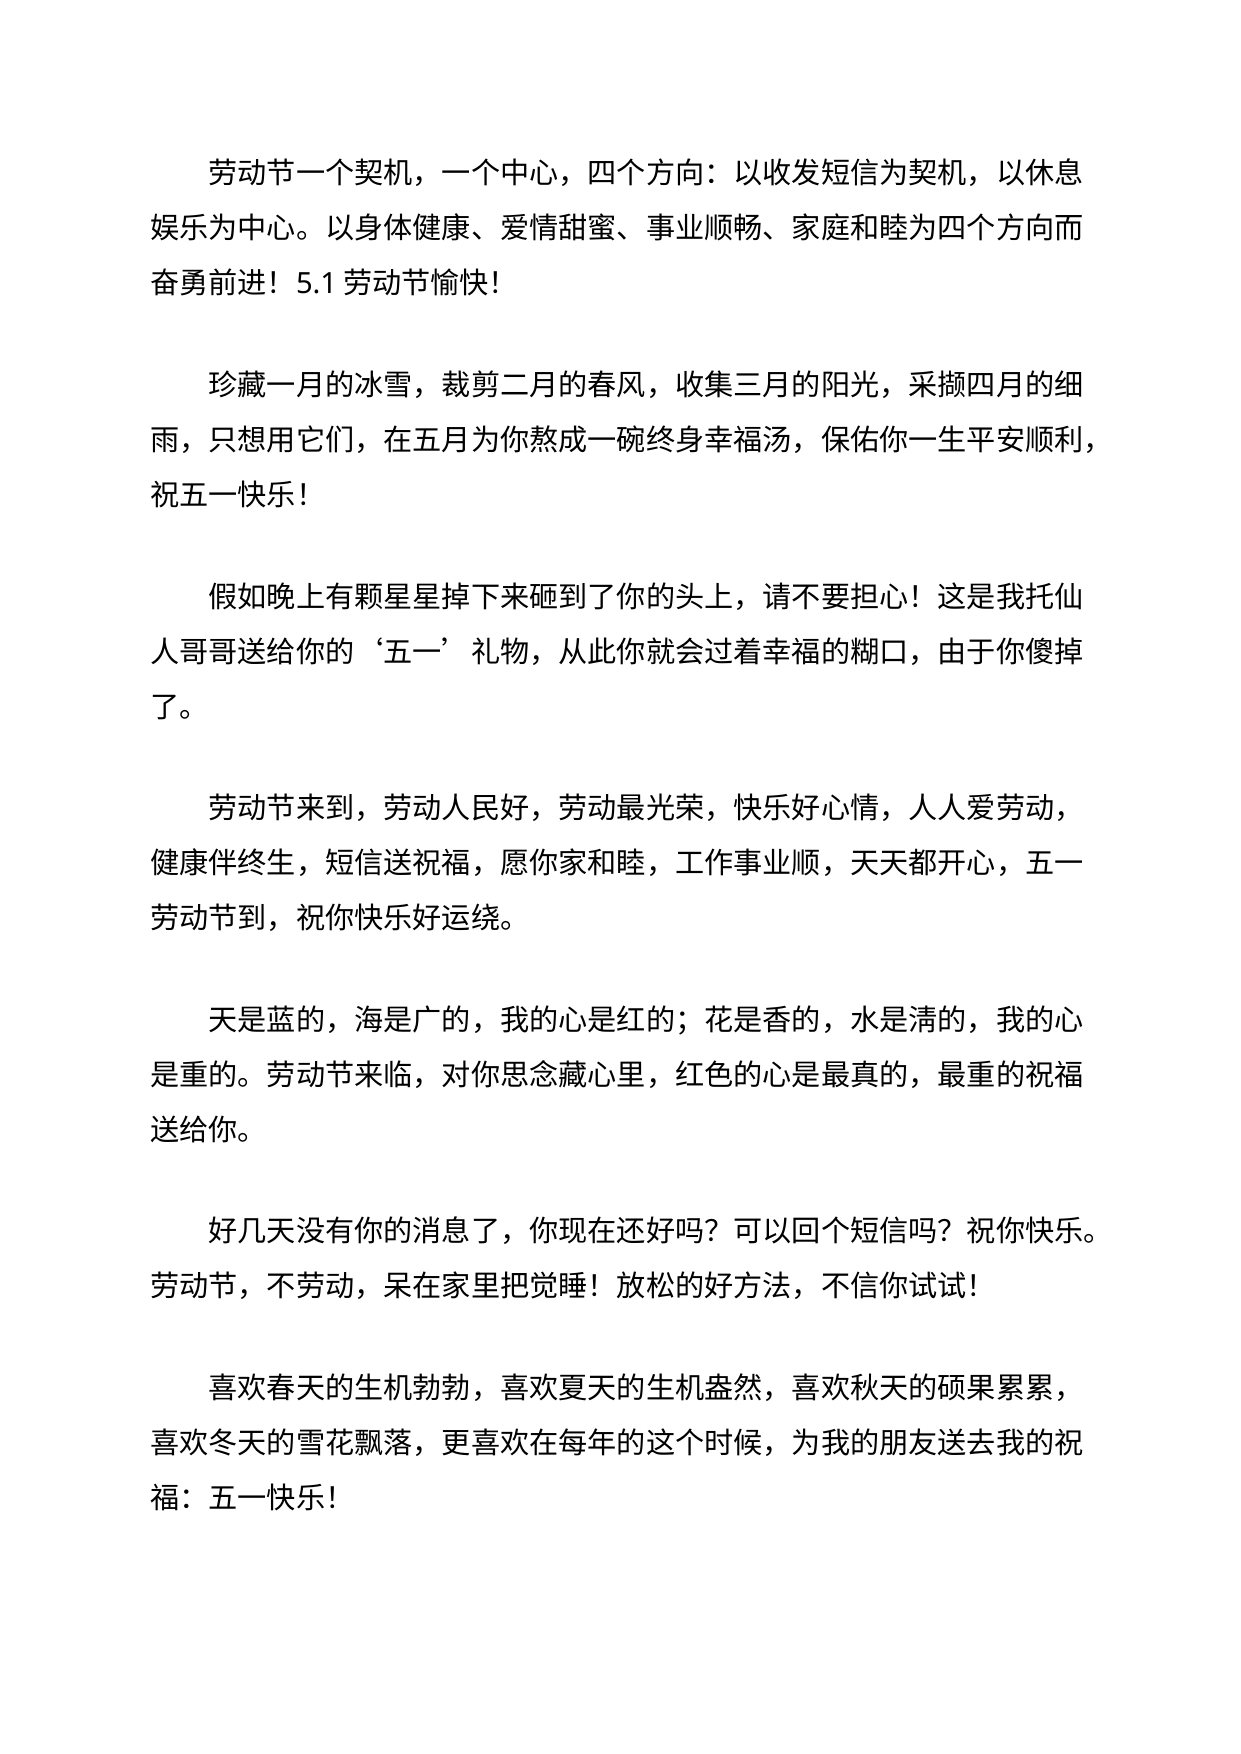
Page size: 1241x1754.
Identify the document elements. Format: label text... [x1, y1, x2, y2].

text 天是蓝的，海是广的，我的心是红的；花是香的，水是淸的，我的心是重的。劳动节来临，对你思念藏心里，红色的心是最真的，最重的祝福送给你。 [150, 996, 1090, 1148]
text 假如晚上有颗星星掉下来砸到了你的头上，请不要担心！这是我托仙人哥哥送给你的‘五一’礼物，从此你就会过着幸福的糊口，由于你傻掉了。 [150, 573, 1090, 725]
text 劳动节一个契机，一个中心，四个方向：以收发短信为契机，以休息娱乐为中心。以身体健康、爱情甜蜜、事业顺畅、家庭和睦为四个方向而奋勇前进！5.1劳动节愉快！ [150, 150, 1090, 302]
text 劳动节来到，劳动人民好，劳动最光荣，快乐好心情，人人爱劳动，健康伴终生，短信送祝福，愿你家和睦，工作事业顺，天天都开心，五一劳动节到，祝你快乐好运绕。 [150, 785, 1090, 937]
text 好几天没有你的消息了，你现在还好吗？可以回个短信吗？祝你快乐。劳动节，不劳动，呆在家里把觉睡！放松的好方法，不信你试试！ [150, 1208, 1090, 1305]
text 喜欢春天的生机勃勃，喜欢夏天的生机盎然，喜欢秋天的硕果累累，喜欢冬天的雪花飘落，更喜欢在每年的这个时候，为我的朋友送去我的祝福：五一快乐！ [150, 1365, 1090, 1517]
text 珍藏一月的冰雪，裁剪二月的春风，收集三月的阳光，采撷四月的细雨，只想用它们，在五月为你熬成一碗终身幸福汤，保佑你一生平安顺利，祝五一快乐！ [150, 362, 1090, 514]
